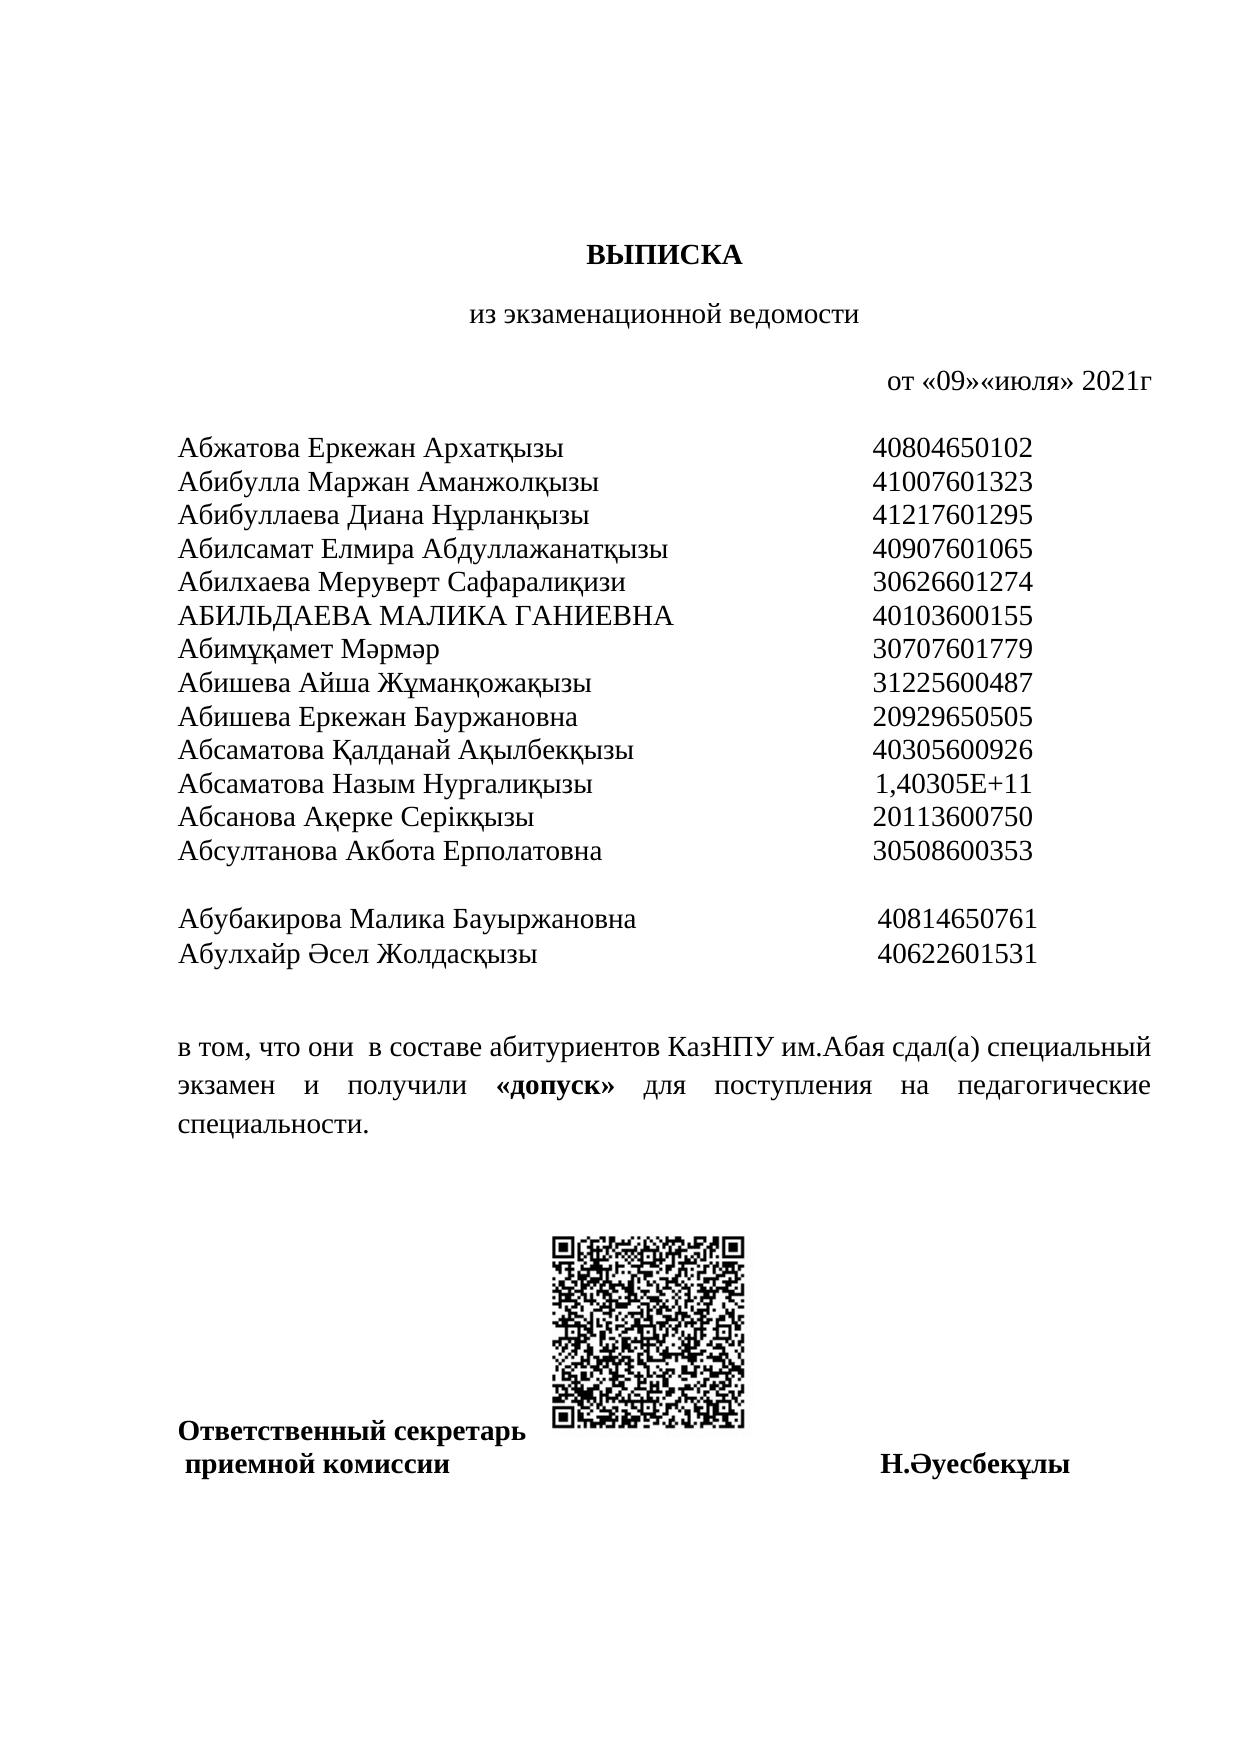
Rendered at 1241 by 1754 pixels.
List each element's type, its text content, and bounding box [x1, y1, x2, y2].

text от «09»«июля» 2021г [177, 363, 1152, 397]
table_cell Абилхаева Меруверт Сафаралиқизи [166, 565, 850, 598]
table_header Абжатова Еркежан Архатқызы [166, 430, 850, 464]
table_cell 31225600487 [850, 665, 1044, 699]
table_cell Абсаматова Назым Нургалиқызы [166, 766, 850, 799]
table_cell 1,40305E+11 [850, 766, 1044, 799]
table_cell Абишева Айша Жұманқожақызы [166, 665, 850, 699]
table_header 40804650102 [850, 430, 1044, 464]
table_cell 41217601295 [850, 498, 1044, 531]
picture [540, 1224, 757, 1441]
table_cell Абибуллаева Диана Нұрланқызы [166, 498, 850, 531]
table_cell Абсанова Ақерке Серікқызы [166, 799, 850, 833]
text Ответственный секретарь [177, 1224, 1152, 1446]
text приемной комиссии Н.Әуесбекұлы [177, 1446, 1152, 1480]
text из экзаменационной ведомости [177, 296, 1152, 330]
table_cell 41007601323 [850, 464, 1044, 497]
table_header 40814650761 [790, 900, 1049, 935]
table_cell АБИЛЬДАЕВА МАЛИКА ГАНИЕВНА [166, 598, 850, 632]
table_header Абубакирова Малика Бауыржановна [167, 900, 790, 935]
table_cell 40622601531 [790, 935, 1049, 969]
text в том, что они в составе абитуриентов КазНПУ им.Абая сдал(а) специальный экзамен и получили «допуск» для поступления на педагогические специальности. [177, 1029, 1152, 1139]
table_cell Абибулла Маржан Аманжолқызы [166, 464, 850, 497]
table_cell 40103600155 [850, 598, 1044, 632]
table_cell 30508600353 [850, 833, 1044, 866]
table_cell Абсултанова Акбота Ерполатовна [166, 833, 850, 866]
table_cell Абимұқамет Мәрмәр [166, 632, 850, 665]
table_cell 20929650505 [850, 699, 1044, 732]
table_cell 30626601274 [850, 565, 1044, 598]
table_cell Абулхайр Әсел Жолдасқызы [167, 935, 790, 969]
table_cell 40907601065 [850, 531, 1044, 564]
table_cell Абишева Еркежан Бауржановна [166, 699, 850, 732]
table_cell Абилсамат Елмира Абдуллажанатқызы [166, 531, 850, 564]
table_cell Абсаматова Қалданай Ақылбекқызы [166, 732, 850, 766]
text ВЫПИСКА [177, 237, 1152, 270]
table_cell 30707601779 [850, 632, 1044, 665]
table_cell 20113600750 [850, 799, 1044, 833]
table_cell 40305600926 [850, 732, 1044, 766]
